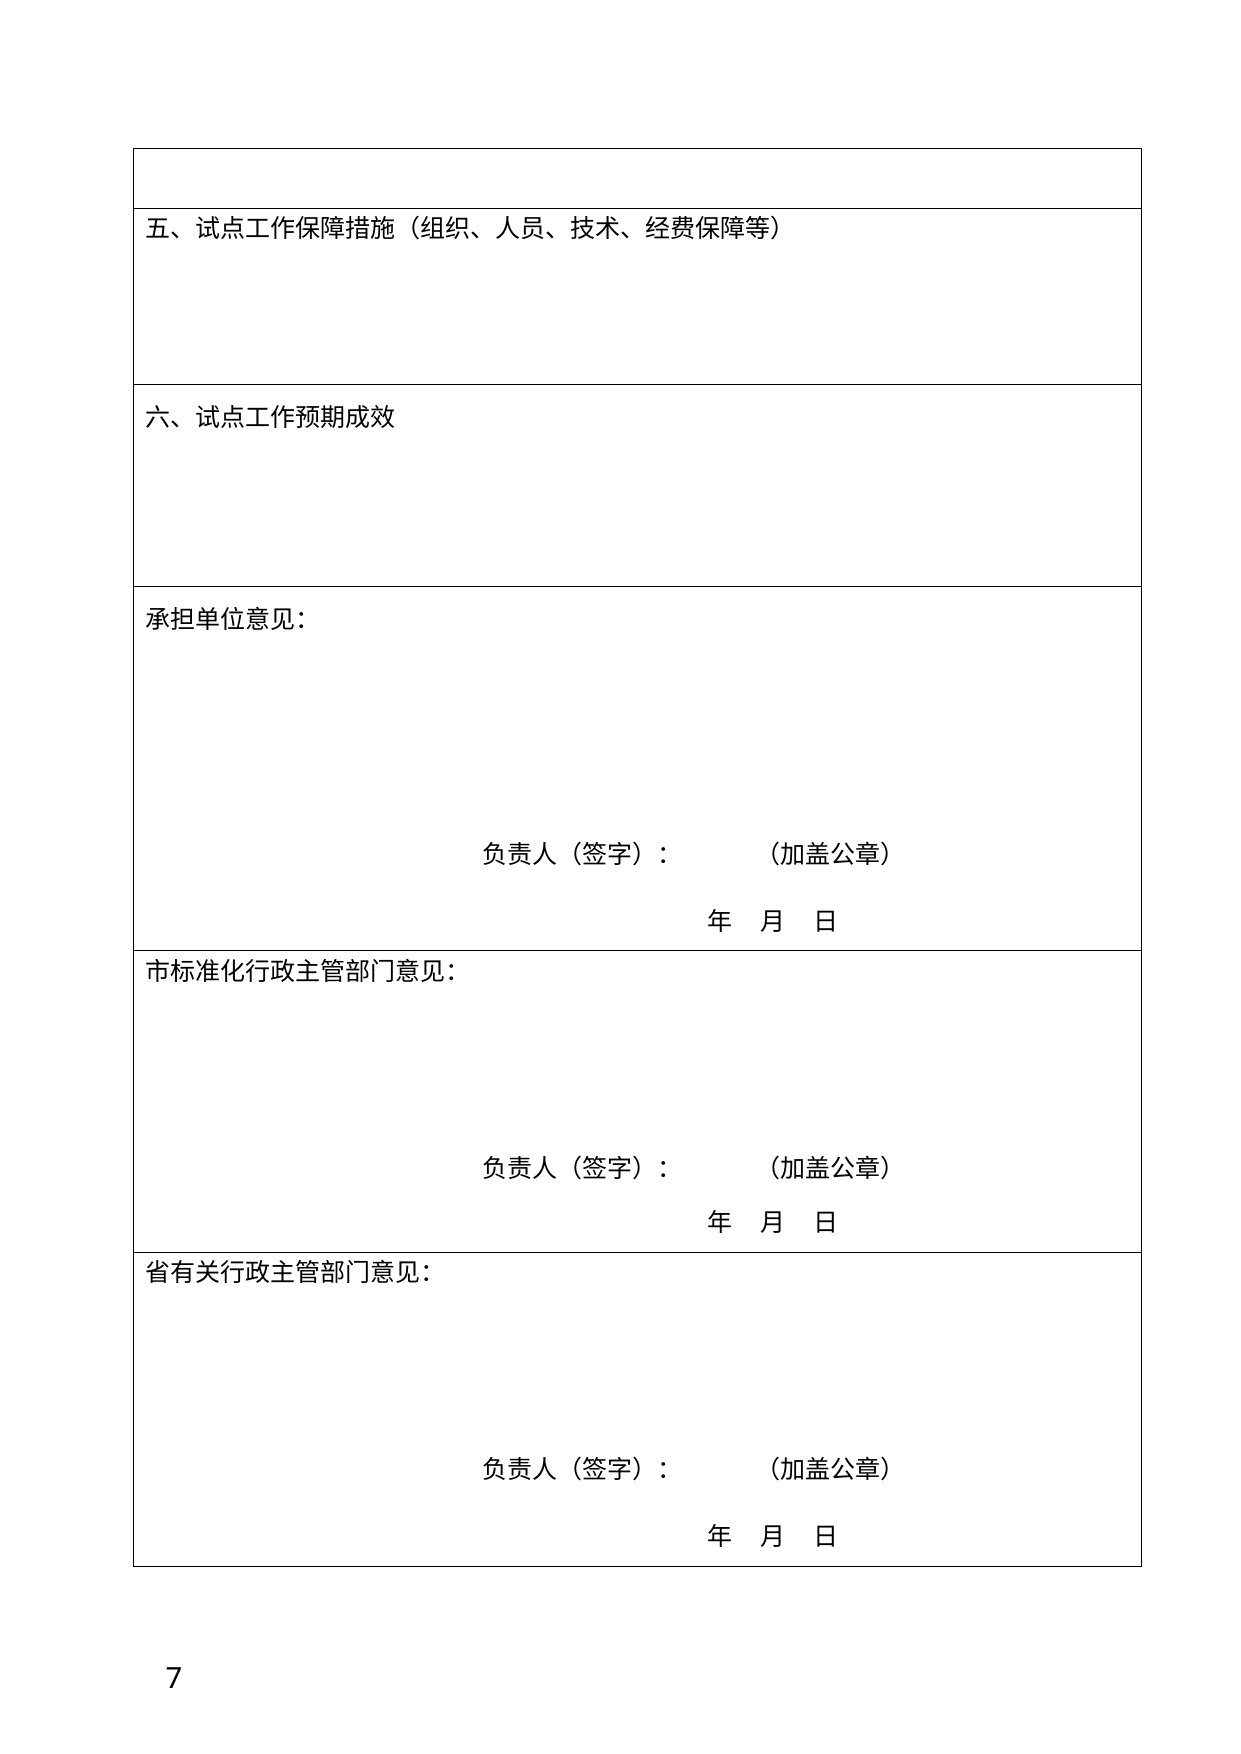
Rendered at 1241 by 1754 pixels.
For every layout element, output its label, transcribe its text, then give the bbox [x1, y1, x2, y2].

table_cell 承担单位意见： 负责人（签字）： （加盖公章） 年 月 日 [134, 587, 1141, 950]
table_cell 五、试点工作保障措施（组织、人员、技术、经费保障等） [134, 209, 1141, 384]
table_cell 省有关行政主管部门意见： 负责人（签字）： （加盖公章） 年 月 日 [134, 1253, 1141, 1566]
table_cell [134, 149, 1141, 208]
table_cell 六、试点工作预期成效 [134, 385, 1141, 586]
table_cell 市标准化行政主管部门意见： 负责人（签字）： （加盖公章） 年 月 日 [134, 951, 1141, 1252]
